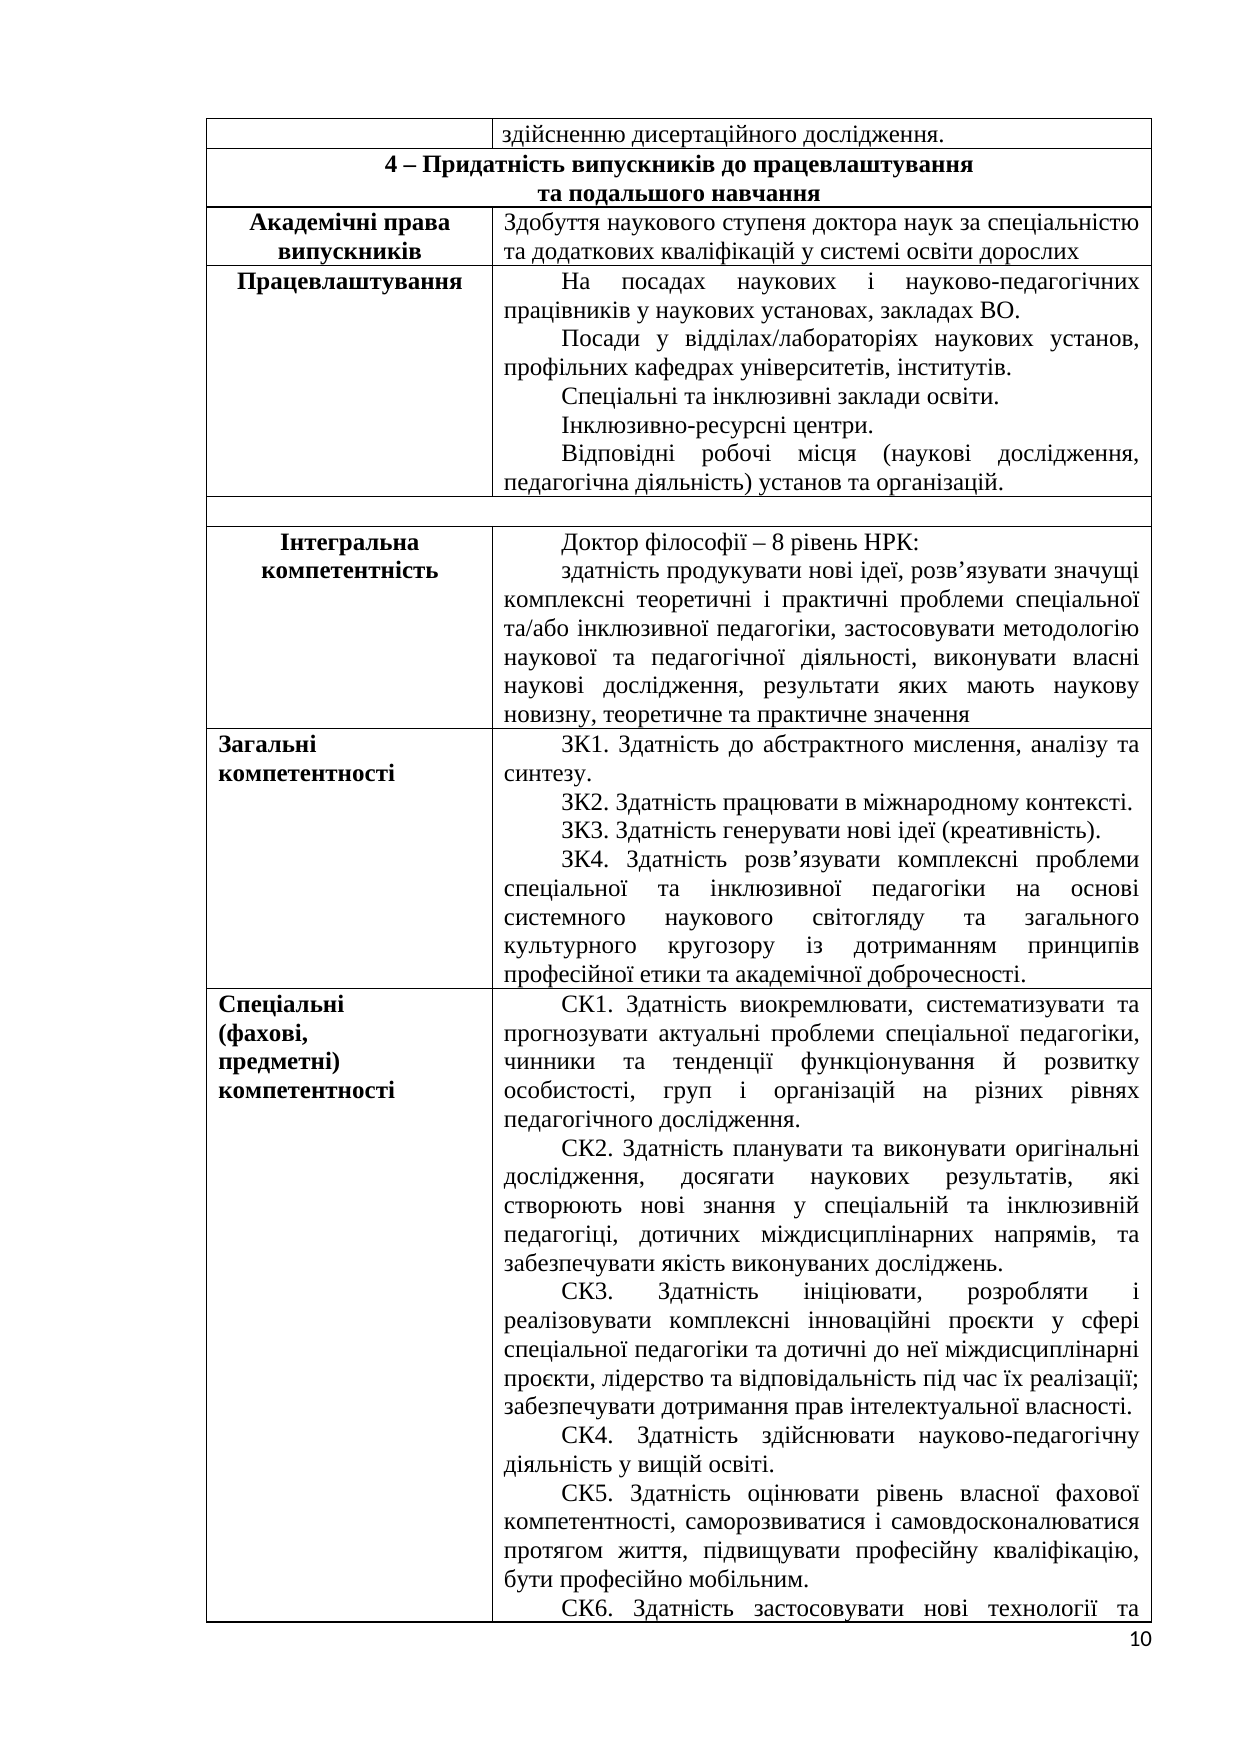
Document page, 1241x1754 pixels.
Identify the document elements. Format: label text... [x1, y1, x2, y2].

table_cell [493, 989, 1151, 1621]
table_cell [207, 119, 492, 148]
table_cell На посадах наукових і науково-педагогічних працівників у наукових установах, закладах ВО. Посади у відділах/лабораторіях наукових установ, профільних кафедрах університетів, інститутів. Спеціальні та інклюзивні заклади освіти. Інклюзивно-ресурсні центри. Відповідні робочі місця (наукові дослідження, педагогічна діяльність) установ та організацій. [493, 266, 1151, 496]
table_cell Доктор філософії – 8 рівень НРК: здатність продукувати нові ідеї, розв’язувати значущі комплексні теоретичні і практичні проблеми спеціальної та/або інклюзивної педагогіки, застосовувати методологію наукової та педагогічної діяльності, виконувати власні наукові дослідження, результати яких мають наукову новизну, теоретичне та практичне значення [493, 527, 1151, 728]
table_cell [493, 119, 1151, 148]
table_cell Інтегральна компетентність [207, 527, 492, 728]
table_cell Академічні права випускників [207, 208, 492, 265]
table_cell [207, 989, 492, 1621]
table_cell Загальні компетентності [207, 729, 492, 988]
table_cell Працевлаштування [207, 266, 492, 496]
table_cell ЗК1. Здатність до абстрактного мислення, аналізу та синтезу. ЗК2. Здатність працювати в міжнародному контексті. ЗК3. Здатність генерувати нові ідеї (креативність). ЗК4. Здатність розв’язувати комплексні проблеми спеціальної та інклюзивної педагогіки на основі системного наукового світогляду та загального культурного кругозору із дотриманням принципів професійної етики та академічної доброчесності. [493, 729, 1151, 988]
table_cell [207, 497, 1151, 526]
table_cell Здобуття наукового ступеня доктора наук за спеціальністю та додаткових кваліфікацій у системі освіти дорослих [493, 208, 1151, 265]
table_cell 4 – Придатність випускників до працевлаштування та подальшого навчання [207, 149, 1151, 206]
